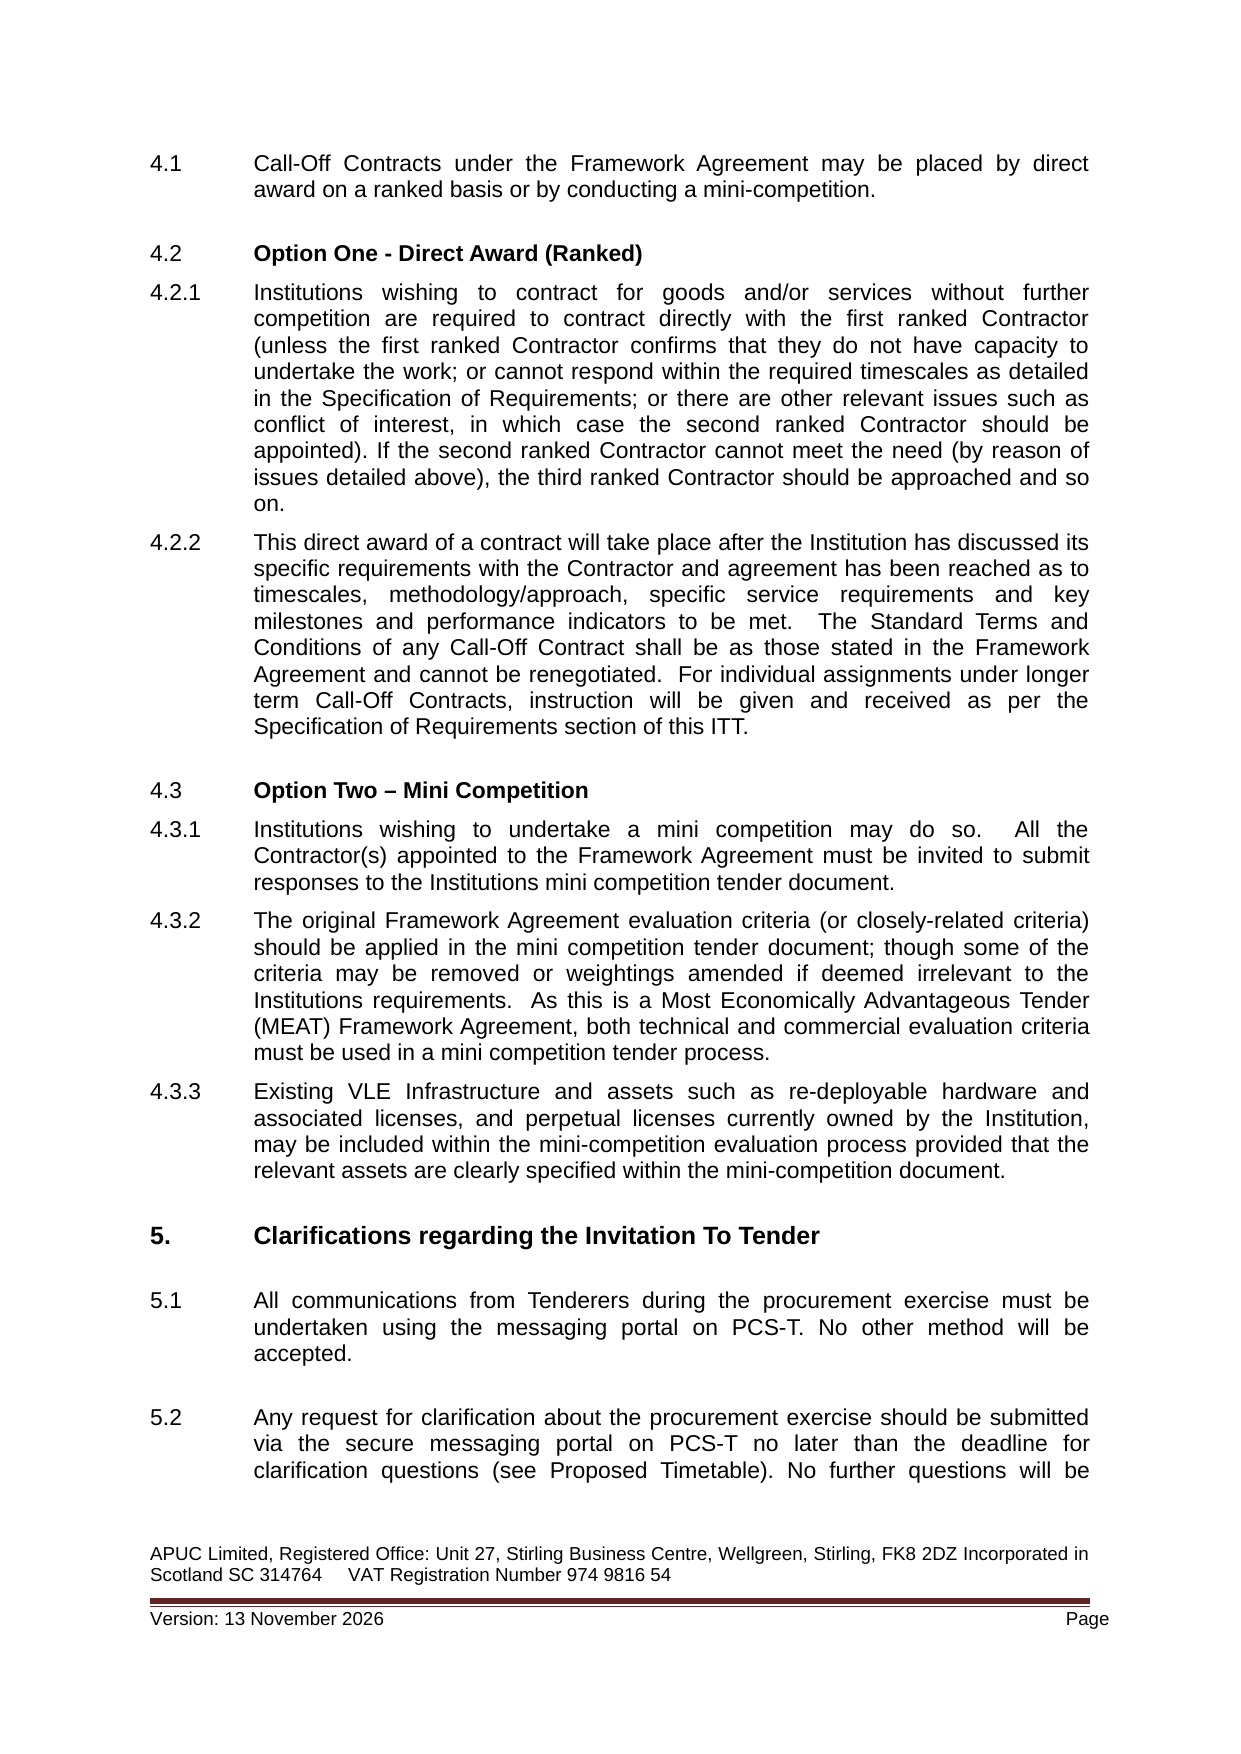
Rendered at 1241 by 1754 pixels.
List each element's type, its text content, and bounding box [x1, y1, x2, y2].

subtitle Option One - Direct Award (Ranked) [150, 240, 1090, 267]
subtitle This direct award of a contract will take place after the Institution has discussed its specific requirements with the Contractor and agreement has been reached as to timescales, methodology/approach, specific service requirements and key milestones and performance indicators to be met. The Standard Terms and Conditions of any Call-Off Contract shall be as those stated in the Framework Agreement and cannot be renegotiated. For individual assignments under longer term Call-Off Contracts, instruction will be given and received as per the Specification of Requirements section of this ITT. [150, 529, 1090, 739]
subtitle Call-Off Contracts under the Framework Agreement may be placed by direct award on a ranked basis or by conducting a mini-competition. [150, 150, 1090, 203]
subtitle The original Framework Agreement evaluation criteria (or closely-related criteria) should be applied in the mini competition tender document; though some of the criteria may be removed or weightings amended if deemed irrelevant to the Institutions requirements. As this is a Most Economically Advantageous Tender (MEAT) Framework Agreement, both technical and commercial evaluation criteria must be used in a mini competition tender process. [150, 907, 1090, 1066]
subtitle Option Two – Mini Competition [150, 777, 1090, 803]
subtitle Institutions wishing to undertake a mini competition may do so. All the Contractor(s) appointed to the Framework Agreement must be invited to submit responses to the Institutions mini competition tender document. [150, 816, 1090, 895]
subtitle Clarifications regarding the Invitation To Tender [150, 1221, 1090, 1250]
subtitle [150, 1404, 1090, 1483]
subtitle Existing VLE Infrastructure and assets such as re-deployable hardware and associated licenses, and perpetual licenses currently owned by the Institution, may be included within the mini-competition evaluation process provided that the relevant assets are clearly specified within the mini-competition document. [150, 1078, 1090, 1183]
subtitle All communications from Tenderers during the procurement exercise must be undertaken using the messaging portal on PCS-T. No other method will be accepted. [150, 1287, 1090, 1366]
subtitle Institutions wishing to contract for goods and/or services without further competition are required to contract directly with the first ranked Contractor (unless the first ranked Contractor confirms that they do not have capacity to undertake the work; or cannot respond within the required timescales as detailed in the Specification of Requirements; or there are other relevant issues such as conflict of interest, in which case the second ranked Contractor should be appointed). If the second ranked Contractor cannot meet the need (by reason of issues detailed above), the third ranked Contractor should be approached and so on. [150, 279, 1090, 516]
